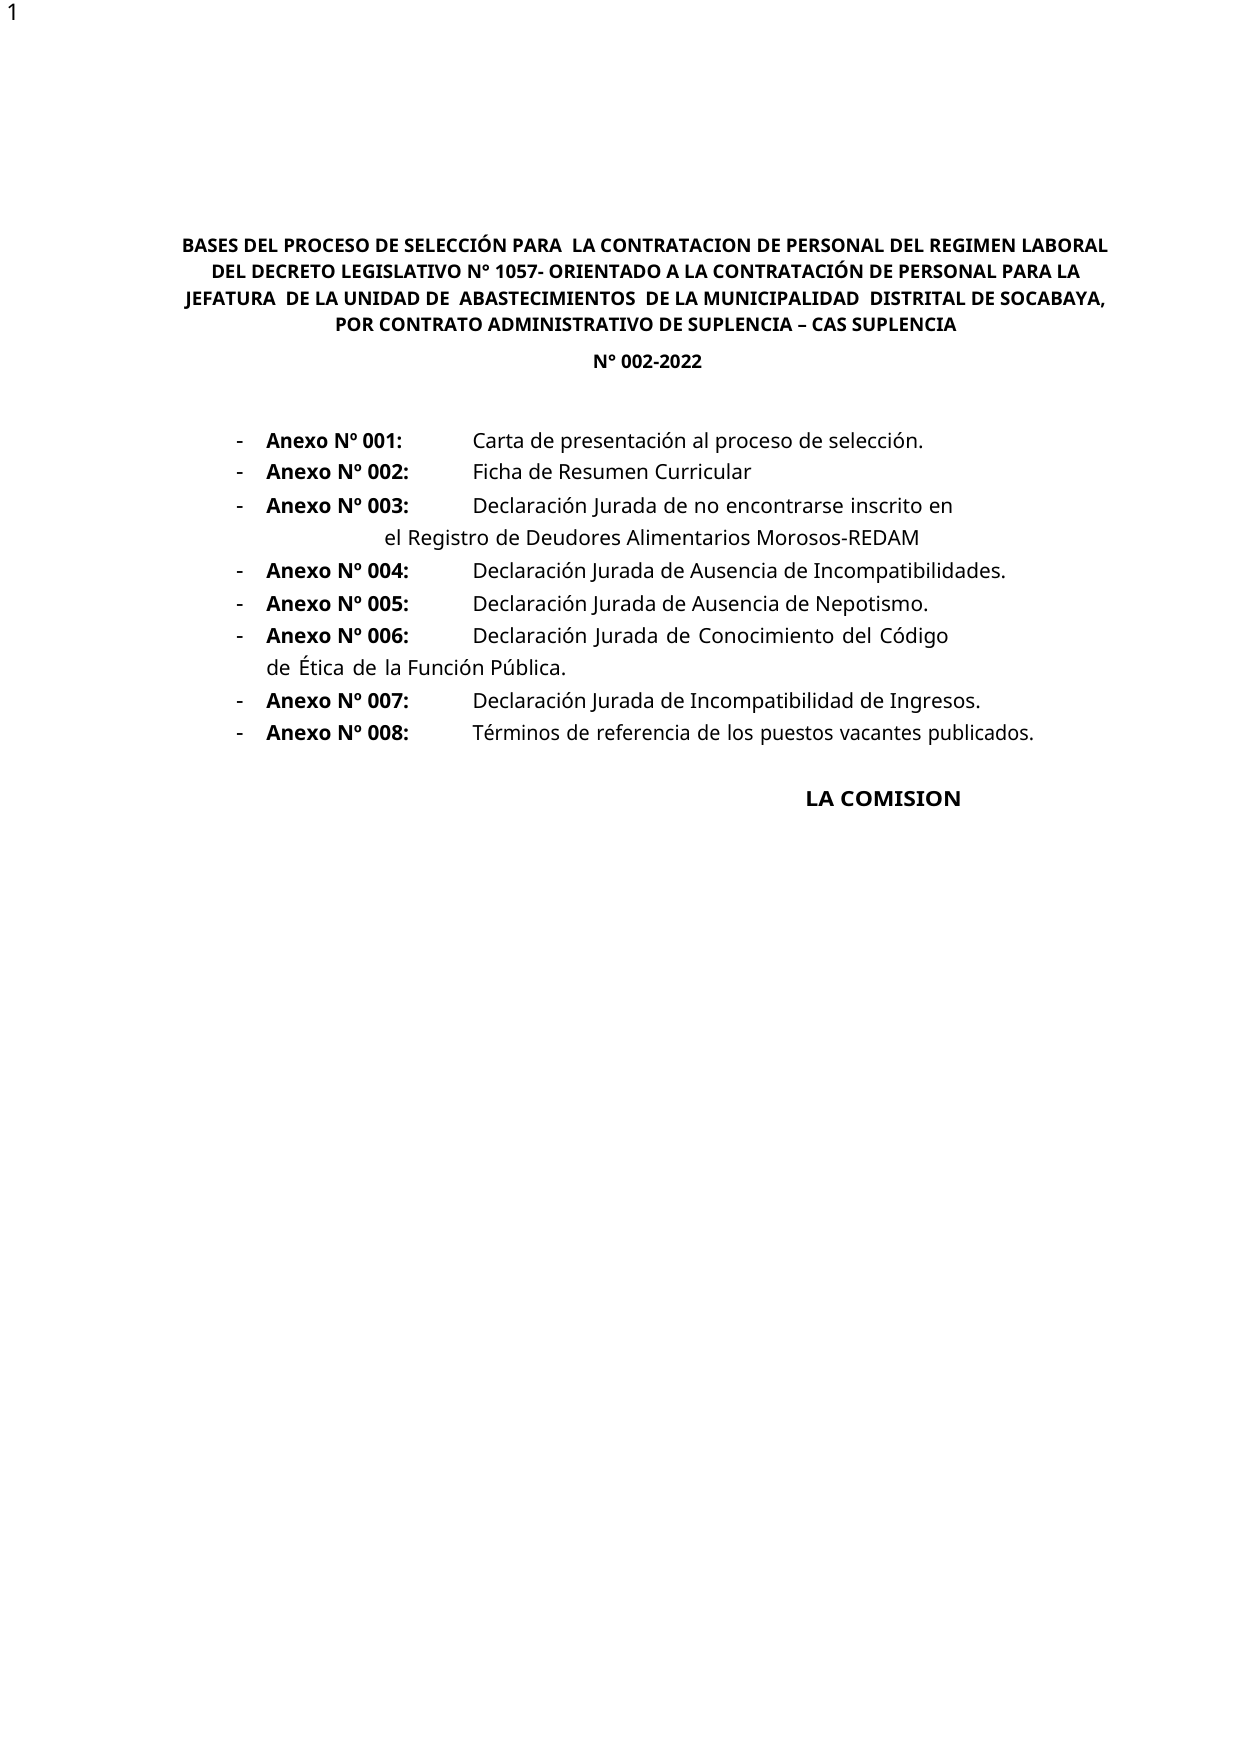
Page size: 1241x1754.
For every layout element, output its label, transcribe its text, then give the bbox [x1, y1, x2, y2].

list Anexo Nº 001: Carta de presentación al proceso de selección. [236, 426, 1107, 454]
list Anexo Nº 003: Declaración Jurada de no encontrarse inscrito en el Registro de Deudores Alimentarios Morosos-REDAM [236, 491, 961, 552]
list Anexo Nº 008: Términos de referencia de los puestos vacantes publicados. [236, 718, 1107, 747]
text LA COMISION [106, 784, 962, 813]
list Anexo Nº 005: Declaración Jurada de Ausencia de Nepotismo. [236, 589, 1107, 617]
list Anexo Nº 007: Declaración Jurada de Incompatibilidad de Ingresos. [236, 686, 1107, 714]
list Anexo Nº 004: Declaración Jurada de Ausencia de Incompatibilidades. [236, 557, 1107, 585]
list Anexo Nº 006: Declaración Jurada de Conocimiento del Código de Ética de la Función Pública. [236, 622, 961, 682]
list Anexo Nº 002: Ficha de Resumen Curricular [236, 457, 961, 485]
subtitle BASES DEL PROCESO DE SELECCIÓN PARA LA CONTRATACION DE PERSONAL DEL REGIMEN LABORAL DEL DECRETO LEGISLATIVO N° 1057- ORIENTADO A LA CONTRATACIÓN DE PERSONAL PARA LA JEFATURA DE LA UNIDAD DE ABASTECIMIENTOS DE LA MUNICIPALIDAD DISTRITAL DE SOCABAYA, POR CONTRATO ADMINISTRATIVO DE SUPLENCIA – CAS SUPLENCIA [180, 232, 1110, 337]
subtitle N° 002-2022 [180, 348, 1110, 374]
